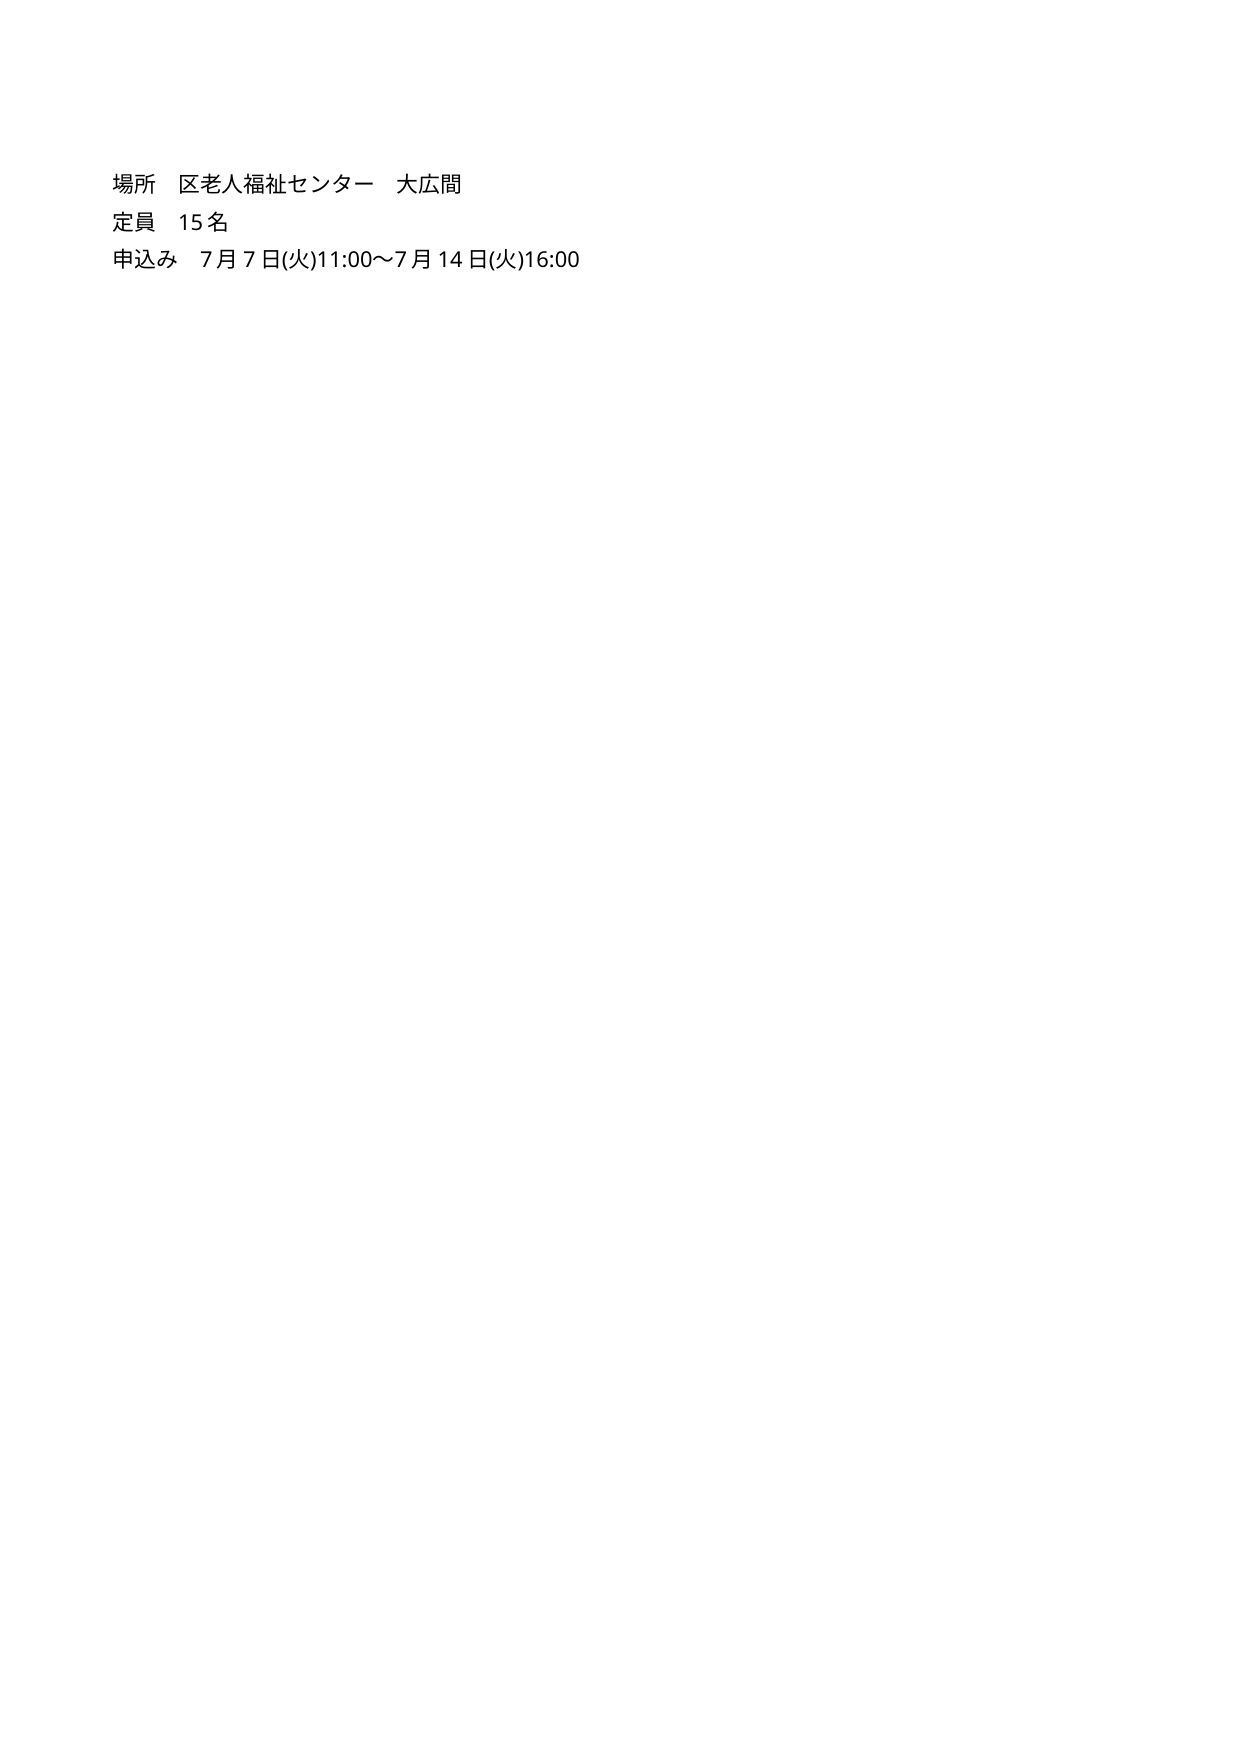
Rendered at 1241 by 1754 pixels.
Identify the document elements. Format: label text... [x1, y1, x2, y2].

text 申込み 7月7日(火)11:00～7月14日(火)16:00 [112, 239, 1128, 277]
text 定員 15名 [112, 202, 1128, 239]
text 場所 区老人福祉センター 大広間 [112, 164, 1128, 202]
